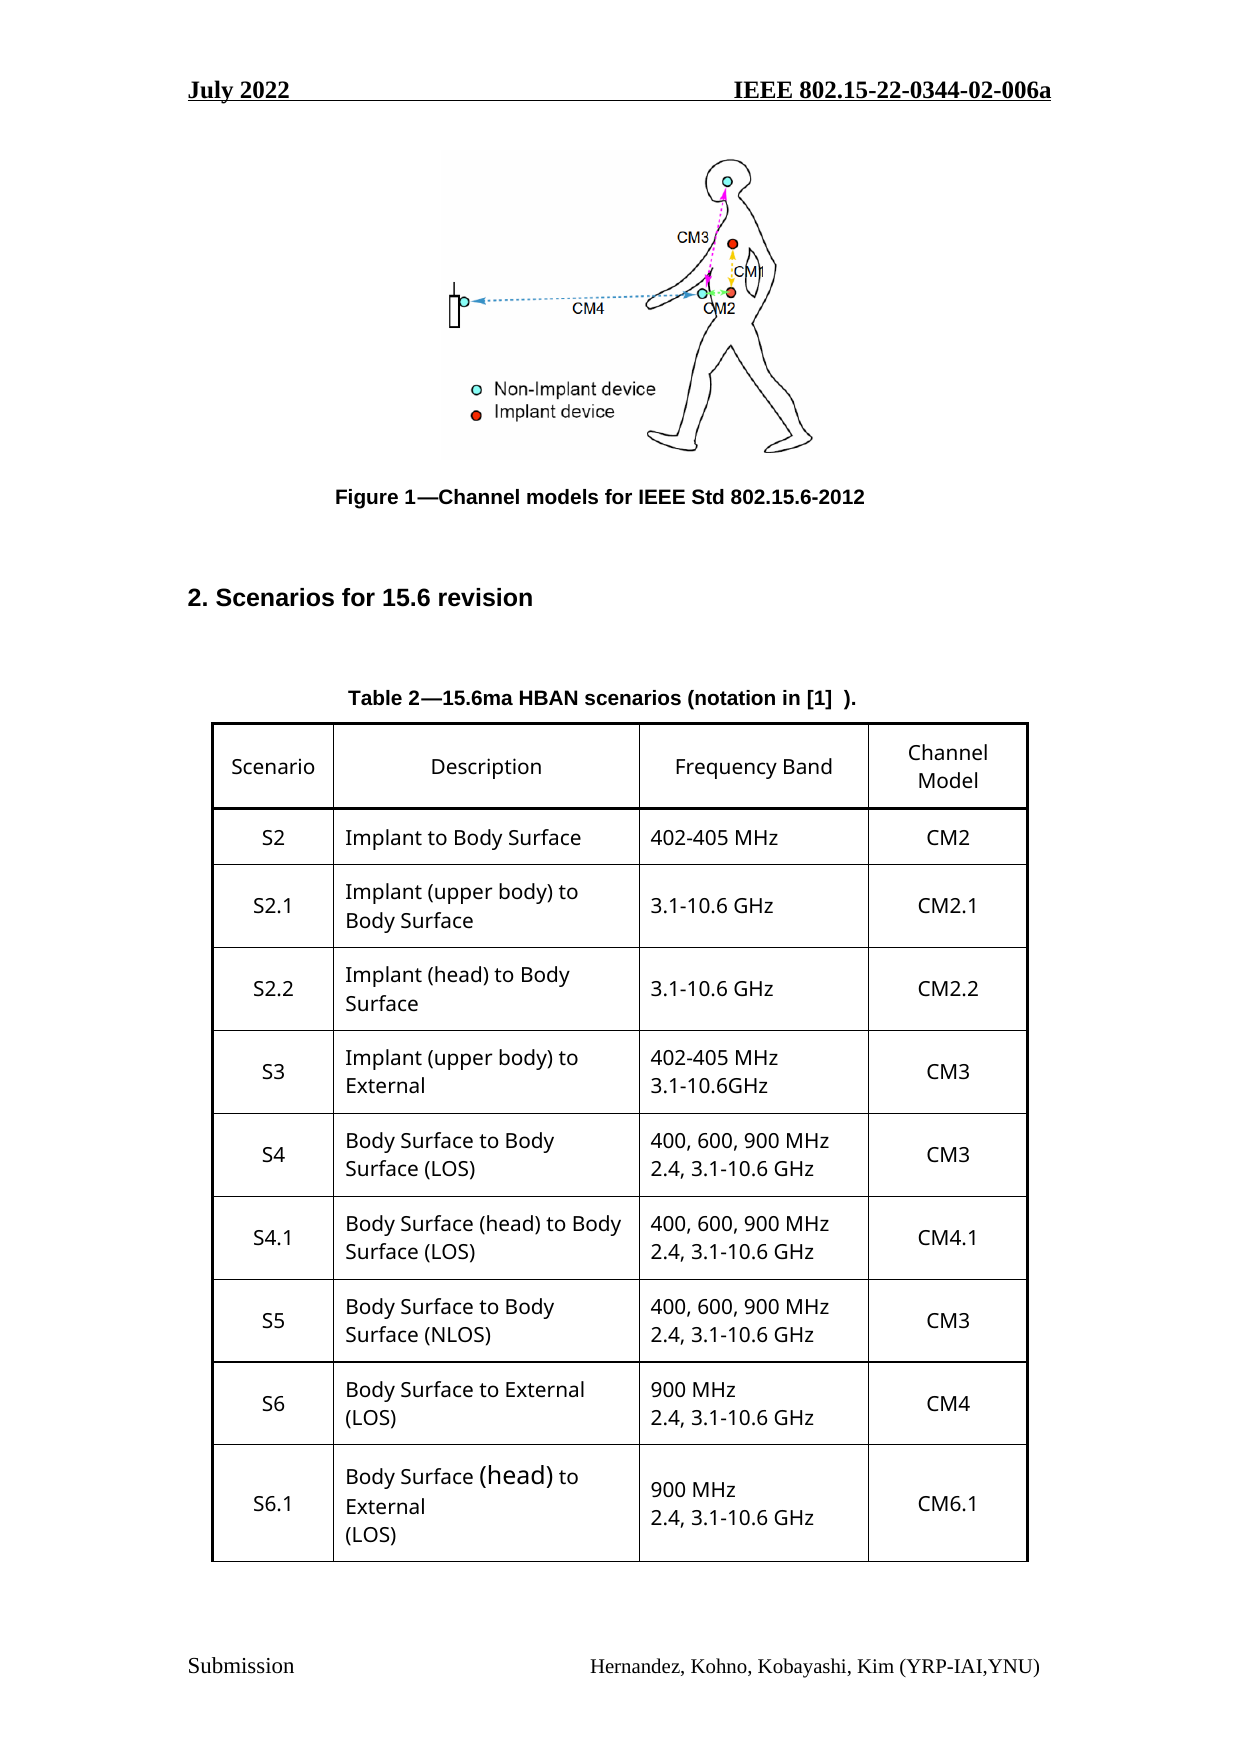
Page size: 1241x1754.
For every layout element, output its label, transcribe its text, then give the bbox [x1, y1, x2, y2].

table_cell S2.1 [214, 865, 333, 947]
table_cell CM2.2 [869, 948, 1026, 1030]
table_cell Body Surface (head) to External (LOS) [334, 1445, 639, 1561]
table_cell S6.1 [214, 1445, 333, 1561]
picture [418, 150, 822, 460]
table_cell Body Surface to External (LOS) [334, 1363, 639, 1444]
table_cell S2 [214, 810, 333, 864]
table_cell CM6.1 [869, 1445, 1026, 1561]
table_header Description [334, 725, 639, 807]
table_cell 400, 600, 900 MHz 2.4, 3.1-10.6 GHz [640, 1280, 868, 1361]
table_cell CM2.1 [869, 865, 1026, 947]
table_cell Implant to Body Surface [334, 810, 639, 864]
table_cell Implant (upper body) to Body Surface [334, 865, 639, 947]
table_cell S6 [214, 1363, 333, 1444]
table_cell 402-405 MHz 3.1-10.6GHz [640, 1031, 868, 1113]
table_cell S4 [214, 1114, 333, 1196]
table_cell CM3 [869, 1031, 1026, 1113]
table_cell 400, 600, 900 MHz 2.4, 3.1-10.6 GHz [640, 1197, 868, 1278]
table_cell Body Surface (head) to Body Surface (LOS) [334, 1197, 639, 1278]
table_header Channel Model [869, 725, 1026, 807]
table_cell CM3 [869, 1114, 1026, 1196]
table_cell Body Surface to Body Surface (NLOS) [334, 1280, 639, 1361]
table_cell S5 [214, 1280, 333, 1361]
table_cell 3.1-10.6 GHz [640, 865, 868, 947]
table_cell Implant (upper body) to External [334, 1031, 639, 1113]
table_header Frequency Band [640, 725, 868, 807]
table_cell CM4 [869, 1363, 1026, 1444]
table_cell 400, 600, 900 MHz 2.4, 3.1-10.6 GHz [640, 1114, 868, 1196]
table_cell S2.2 [214, 948, 333, 1030]
table_cell CM3 [869, 1280, 1026, 1361]
table_cell CM4.1 [869, 1197, 1026, 1278]
table_cell Body Surface to Body Surface (LOS) [334, 1114, 639, 1196]
text —15.6ma HBAN scenarios (notation in [1] ). [187, 686, 1053, 710]
table_cell CM2 [869, 810, 1026, 864]
table_cell Implant (head) to Body Surface [334, 948, 639, 1030]
table_cell 900 MHz 2.4, 3.1-10.6 GHz [640, 1363, 868, 1444]
table_cell 3.1-10.6 GHz [640, 948, 868, 1030]
table_cell S3 [214, 1031, 333, 1113]
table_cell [640, 1445, 868, 1561]
text Scenarios for 15.6 revision [187, 583, 1053, 612]
table_header Scenario [214, 725, 333, 807]
table_cell 402-405 MHz [640, 810, 868, 864]
table_cell S4.1 [214, 1197, 333, 1278]
text —Channel models for IEEE Std 802.15.6-2012 [187, 485, 1053, 509]
